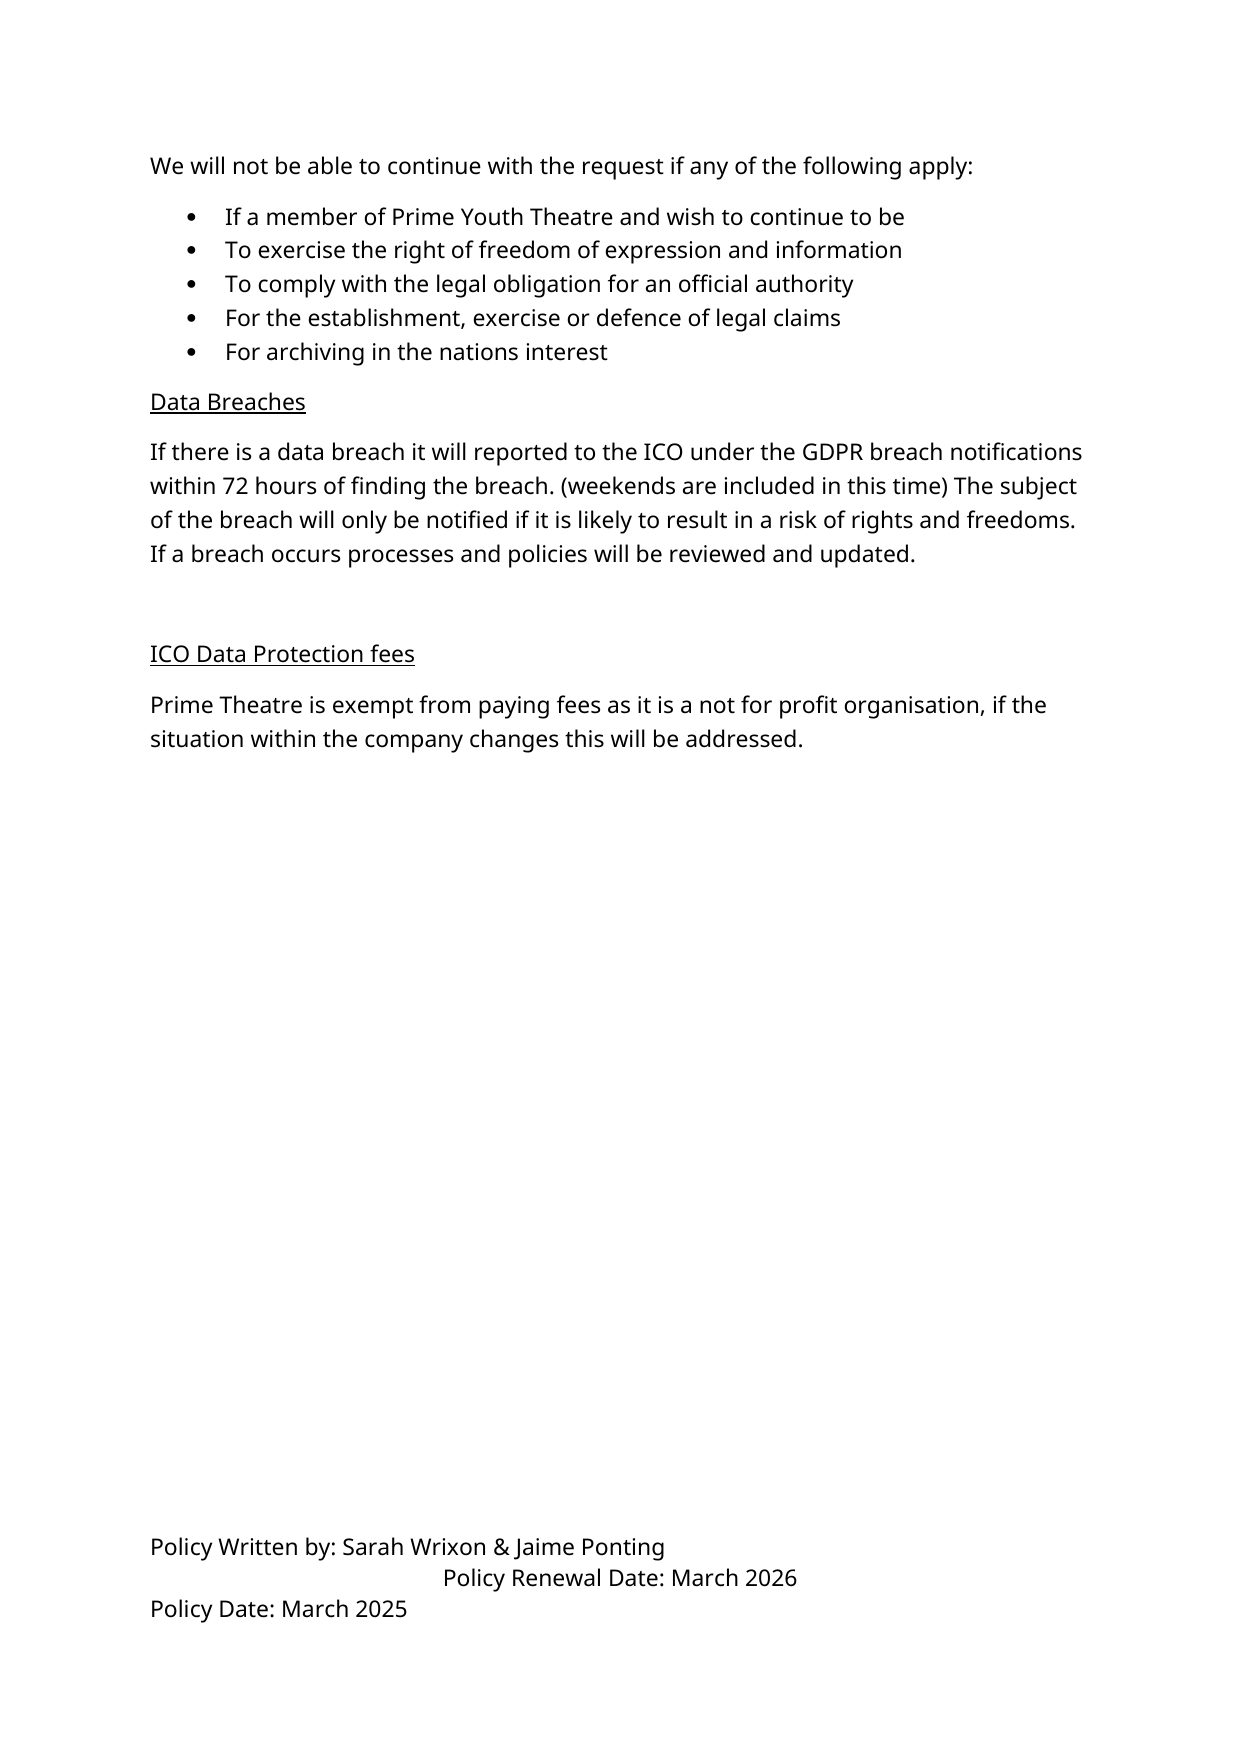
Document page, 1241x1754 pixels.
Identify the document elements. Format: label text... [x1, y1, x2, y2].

list To exercise the right of freedom of expression and information [187, 234, 1090, 265]
text We will not be able to continue with the request if any of the following apply: [150, 150, 1090, 181]
text Prime Theatre is exempt from paying fees as it is a not for profit organisation, if the situation within the company changes this will be addressed. [150, 689, 1090, 754]
text If there is a data breach it will reported to the ICO under the GDPR breach notifications within 72 hours of finding the breach. (weekends are included in this time) The subject of the breach will only be notified if it is likely to result in a risk of rights and freedoms. If a breach occurs processes and policies will be reviewed and updated. [150, 436, 1090, 569]
list If a member of Prime Youth Theatre and wish to continue to be [187, 200, 1090, 232]
list For archiving in the nations interest [187, 335, 1090, 367]
text ICO Data Protection fees [150, 638, 1090, 669]
text Data Breaches [150, 386, 1090, 417]
list For the establishment, exercise or defence of legal claims [187, 302, 1090, 333]
list To comply with the legal obligation for an official authority [187, 268, 1090, 299]
